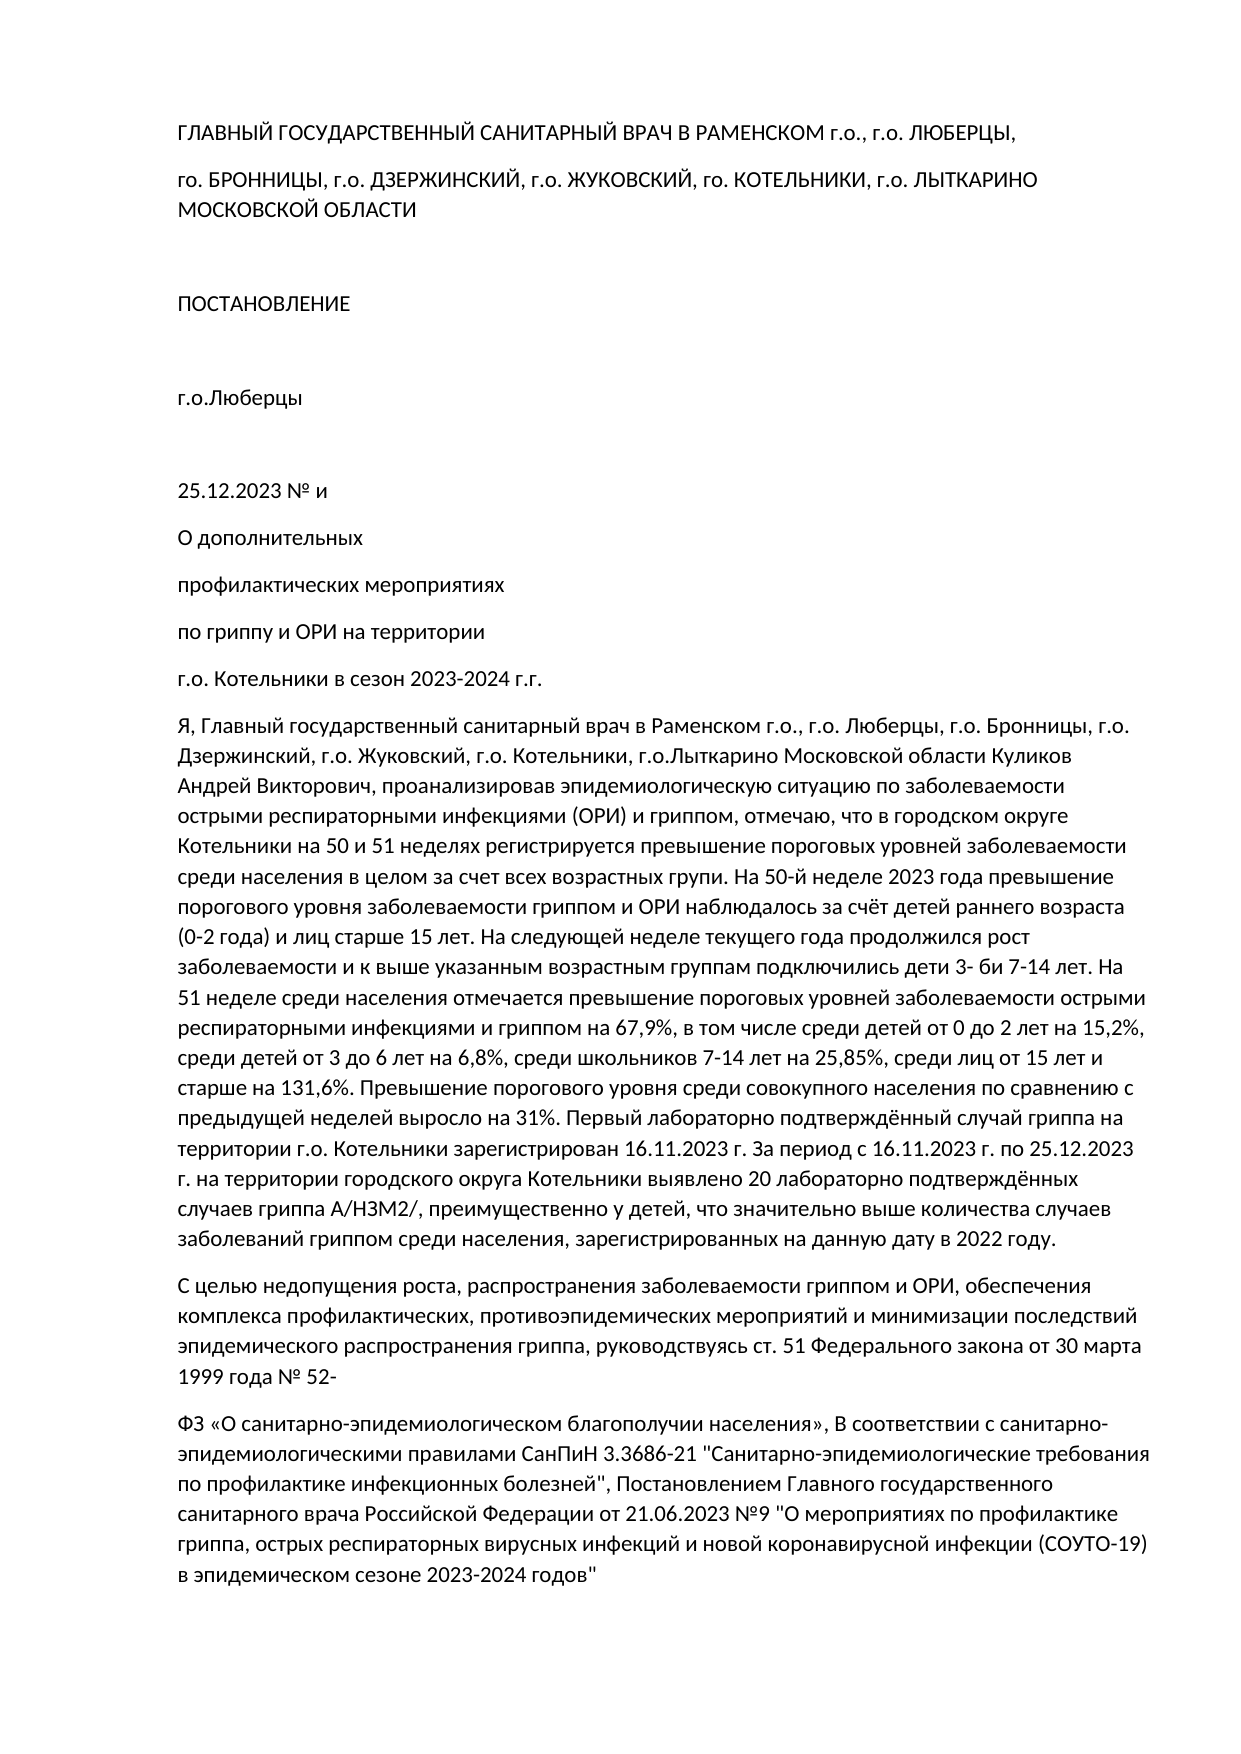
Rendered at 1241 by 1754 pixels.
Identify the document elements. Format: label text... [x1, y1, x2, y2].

text по гриппу и ОРИ на территории [177, 617, 1152, 645]
text ФЗ «О санитарно-эпидемиологическом благополучии населения», В соответствии с санитарно-эпидемиологическими правилами СанПиН 3.3686-21 "Санитарно-эпидемиологические требования по профилактике инфекционных болезней", Постановлением Главного государственного санитарного врача Российской Федерации от 21.06.2023 №9 "О мероприятиях по профилактике гриппа, острых респираторных вирусных инфекций и новой коронавирусной инфекции (СОУТО-19) в эпидемическом сезоне 2023-2024 годов" [177, 1409, 1152, 1588]
text 25.12.2023 № и [177, 476, 1152, 504]
text О дополнительных [177, 523, 1152, 551]
text профилактических мероприятиях [177, 570, 1152, 598]
text Я, Главный государственный санитарный врач в Раменском г.о., г.о. Люберцы, г.о. Бронницы, г.о. Дзержинский, г.о. Жуковский, г.о. Котельники, г.о.Лыткарино Московской области Куликов Андрей Викторович, проанализировав эпидемиологическую ситуацию по заболеваемости острыми респираторными инфекциями (ОРИ) и гриппом, отмечаю, что в городском округе Котельники на 50 и 51 неделях регистрируется превышение пороговых уровней заболеваемости среди населения в целом за счет всех возрастных групи. На 50-й неделе 2023 года превышение порогового уровня заболеваемости гриппом и ОРИ наблюдалось за счёт детей раннего возраста (0-2 года) и лиц старше 15 лет. На следующей неделе текущего года продолжился рост заболеваемости и к выше указанным возрастным группам подключились дети 3- би 7-14 лет. На 51 неделе среди населения отмечается превышение пороговых уровней заболеваемости острыми респираторными инфекциями и гриппом на 67,9%, в том числе среди детей от 0 до 2 лет на 15,2%, среди детей от 3 до 6 лет на 6,8%, среди школьников 7-14 лет на 25,85%, среди лиц от 15 лет и старше на 131,6%. Превышение порогового уровня среди совокупного населения по сравнению с предыдущей неделей выросло на 31%. Первый лабораторно подтверждённый случай гриппа на территории г.о. Котельники зарегистрирован 16.11.2023 г. За период с 16.11.2023 г. по 25.12.2023 г. на территории городского округа Котельники выявлено 20 лабораторно подтверждённых случаев гриппа А/НЗМ2/, преимущественно у детей, что значительно выше количества случаев заболеваний гриппом среди населения, зарегистрированных на данную дату в 2022 году. [177, 711, 1152, 1252]
text го. БРОННИЦЫ, г.о. ДЗЕРЖИНСКИЙ, г.о. ЖУКОВСКИЙ, го. КОТЕЛЬНИКИ, г.о. ЛЫТКАРИНО МОСКОВСКОЙ ОБЛАСТИ [177, 165, 1152, 223]
text ГЛАВНЫЙ ГОСУДАРСТВЕННЫЙ САНИТАРНЫЙ ВРАЧ В РАМЕНСКОМ г.о., г.о. ЛЮБЕРЦЫ, [177, 118, 1152, 146]
text ПОСТАНОВЛЕНИЕ [177, 289, 1152, 317]
text г.о.Люберцы [177, 383, 1152, 411]
text С целью недопущения роста, распространения заболеваемости гриппом и ОРИ, обеспечения комплекса профилактических, противоэпидемических мероприятий и минимизации последствий эпидемического распространения гриппа, руководствуясь ст. 51 Федерального закона от 30 марта 1999 года № 52- [177, 1271, 1152, 1390]
text г.о. Котельники в сезон 2023-2024 г.г. [177, 664, 1152, 692]
